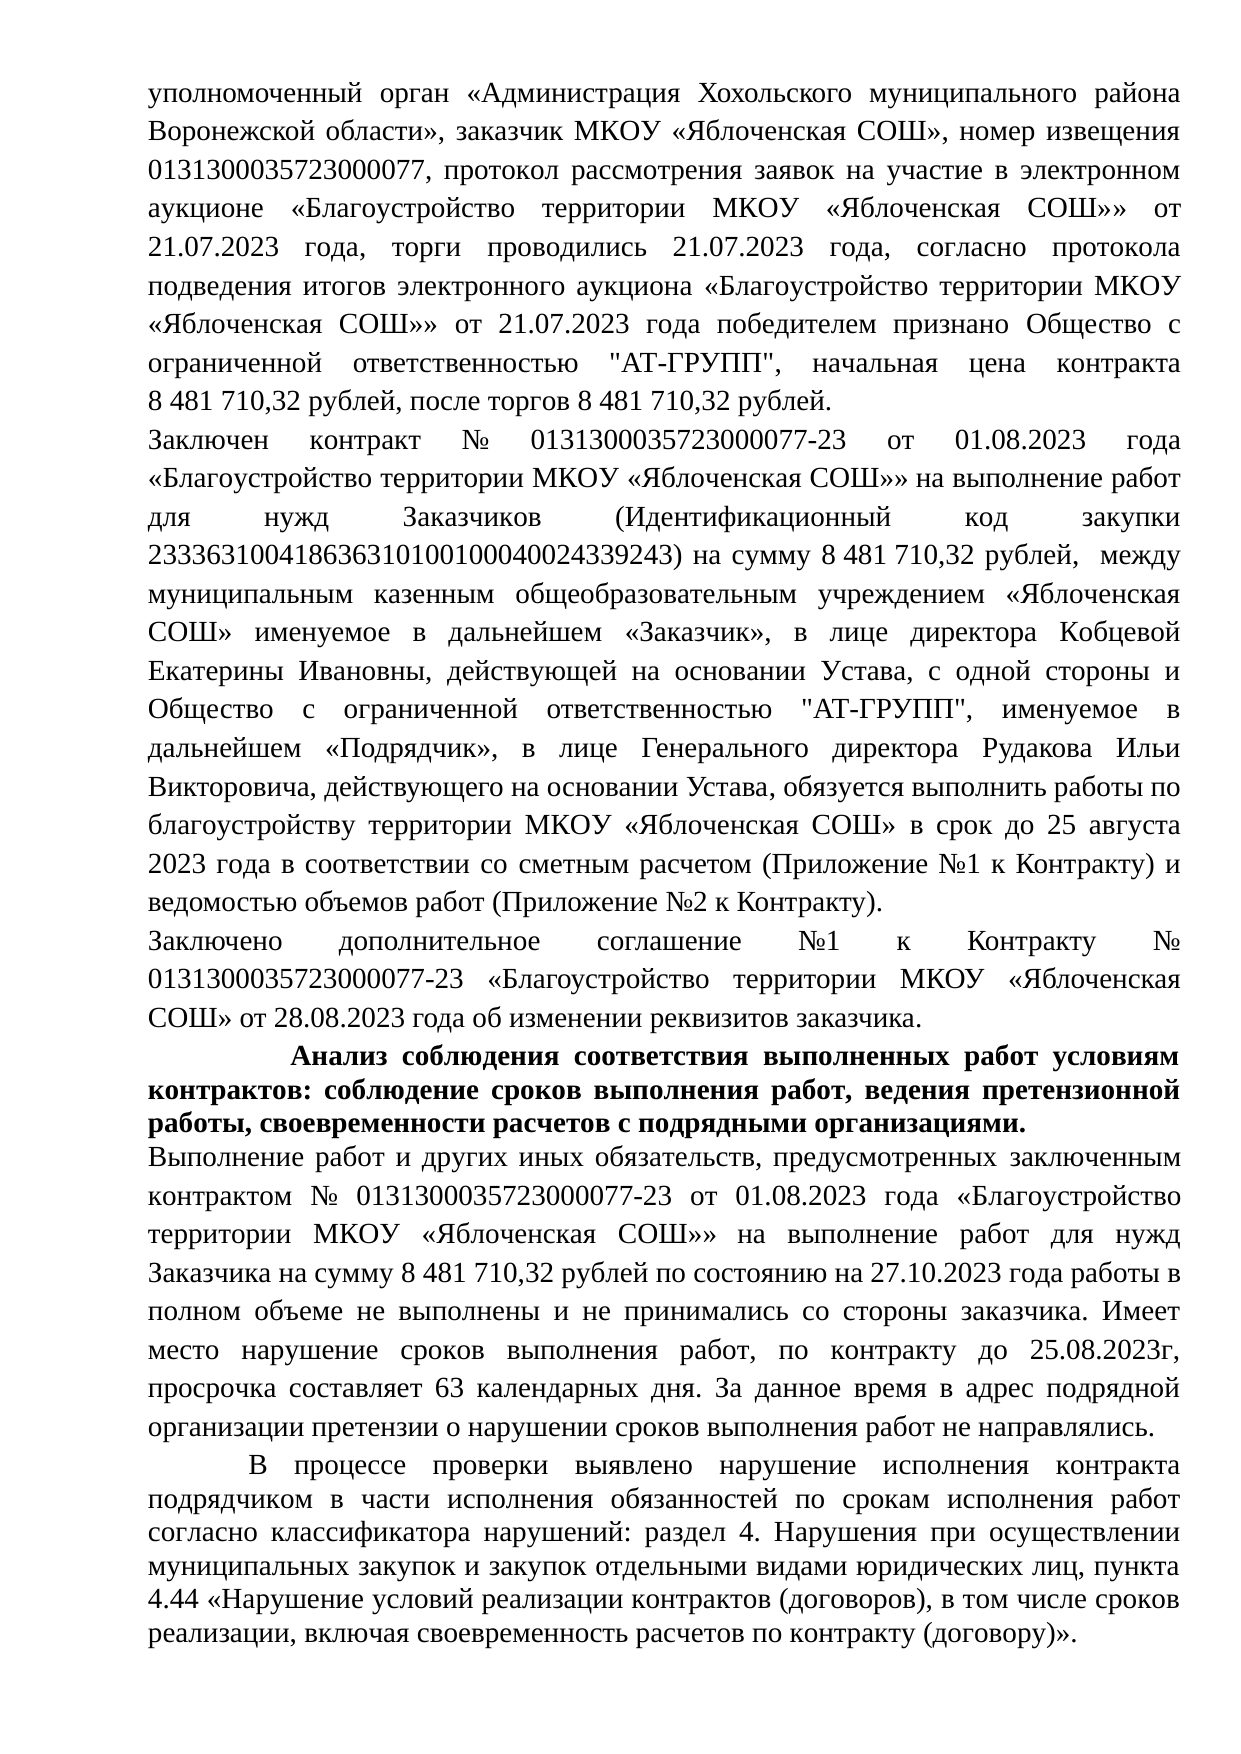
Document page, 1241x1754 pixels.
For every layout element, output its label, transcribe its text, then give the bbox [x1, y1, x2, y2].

text Выполнение работ и других иных обязательств, предусмотренных заключенным контрактом № 0131300035723000077-23 от 01.08.2023 года «Благоустройство территории МКОУ «Яблоченская СОШ»» на выполнение работ для нужд Заказчика на сумму 8 481 710,32 рублей по состоянию на 27.10.2023 года работы в полном объеме не выполнены и не принимались со стороны заказчика. Имеет место нарушение сроков выполнения работ, по контракту до 25.08.2023г, просрочка составляет 63 календарных дня. За данное время в адрес подрядной организации претензии о нарушении сроков выполнения работ не направлялись. [148, 1139, 1181, 1442]
text Заключен контракт № 0131300035723000077-23 от 01.08.2023 года «Благоустройство территории МКОУ «Яблоченская СОШ»» на выполнение работ для нужд Заказчиков (Идентификационный код закупки 233363100418636310100100040024339243) на сумму 8 481 710,32 рублей, между муниципальным казенным общеобразовательным учреждением «Яблоченская СОШ» именуемое в дальнейшем «Заказчик», в лице директора Кобцевой Екатерины Ивановны, действующей на основании Устава, с одной стороны и Общество с ограниченной ответственностью "АТ-ГРУПП", именуемое в дальнейшем «Подрядчик», в лице Генерального директора Рудакова Ильи Викторовича, действующего на основании Устава, обязуется выполнить работы по благоустройству территории МКОУ «Яблоченская СОШ» в срок до 25 августа 2023 года в соответствии со сметным расчетом (Приложение №1 к Контракту) и ведомостью объемов работ (Приложение №2 к Контракту). [148, 422, 1181, 918]
text В процессе проверки выявлено нарушение исполнения контракта подрядчиком в части исполнения обязанностей по срокам исполнения работ согласно классификатора нарушений: раздел 4. Нарушения при осуществлении муниципальных закупок и закупок отдельными видами юридических лиц, пункта 4.44 «Нарушение условий реализации контрактов (договоров), в том числе сроков реализации, включая своевременность расчетов по контракту (договору)». [148, 1447, 1181, 1649]
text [148, 75, 1181, 417]
text Заключено дополнительное соглашение №1 к Контракту № 0131300035723000077-23 «Благоустройство территории МКОУ «Яблоченская СОШ» от 28.08.2023 года об изменении реквизитов заказчика. [148, 923, 1181, 1033]
list Анализ соблюдения соответствия выполненных работ условиям контрактов: соблюдение сроков выполнения работ, ведения претензионной работы, своевременности расчетов с подрядными организациями. [148, 1038, 1181, 1139]
